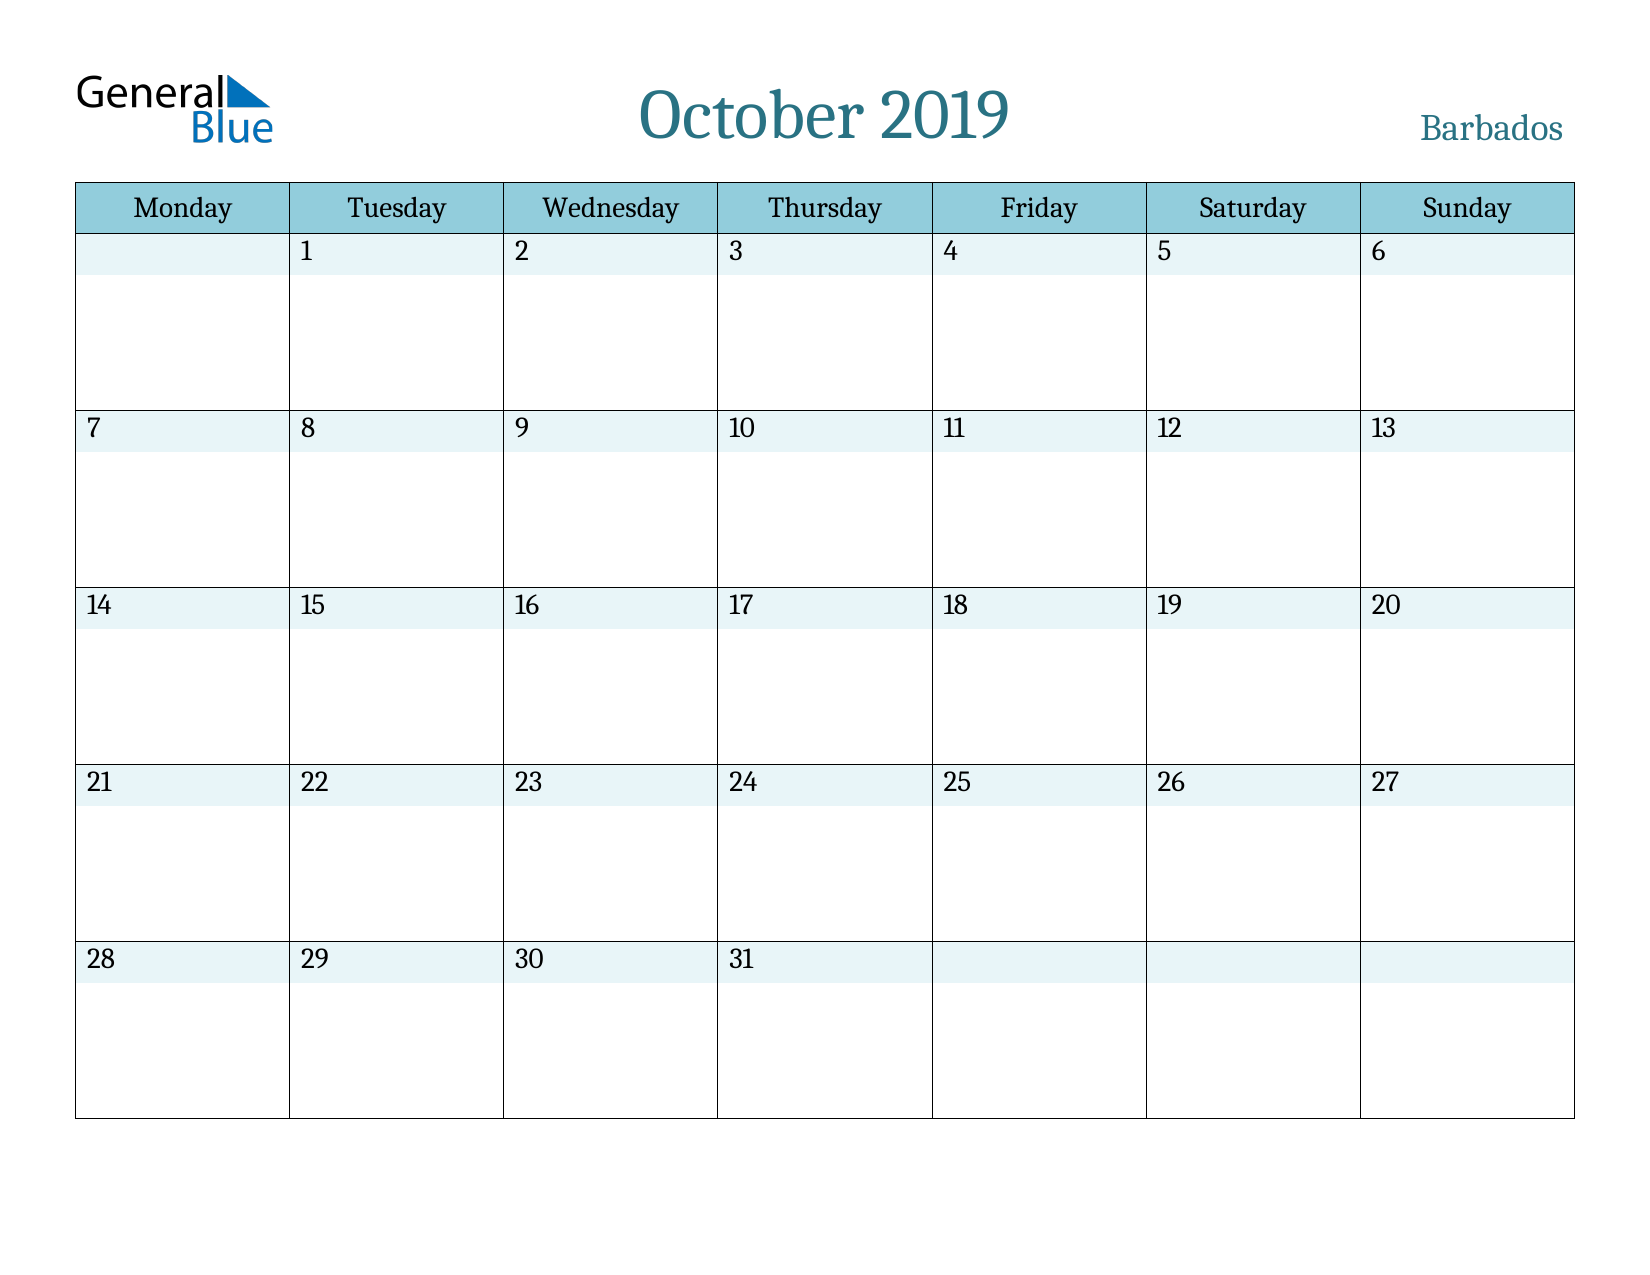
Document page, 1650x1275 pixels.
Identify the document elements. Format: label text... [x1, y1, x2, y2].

table_cell 3 [718, 234, 932, 275]
table_cell [504, 275, 717, 410]
table_header October 2019 [504, 75, 1146, 182]
table_cell [1147, 806, 1360, 941]
table_cell [718, 629, 932, 764]
table_cell 12 [1147, 411, 1360, 452]
picture [77, 75, 273, 143]
table_cell 13 [1361, 411, 1574, 452]
table_cell [933, 275, 1146, 410]
table_cell [933, 806, 1146, 941]
table_cell 26 [1147, 765, 1360, 806]
table_cell 27 [1361, 765, 1574, 806]
table_cell Thursday [718, 183, 932, 233]
table_cell 29 [290, 942, 503, 983]
table_cell [718, 452, 932, 587]
table_cell [1361, 275, 1574, 410]
table_cell 28 [76, 942, 289, 983]
table_cell [718, 275, 932, 410]
table_cell 30 [504, 942, 717, 983]
table_cell 10 [718, 411, 932, 452]
table_cell [290, 983, 503, 1118]
table_cell 1 [290, 234, 503, 275]
table_cell 25 [933, 765, 1146, 806]
table_cell [76, 629, 289, 764]
table_cell 31 [718, 942, 932, 983]
table_cell 6 [1361, 234, 1574, 275]
table_cell 24 [718, 765, 932, 806]
table_cell 15 [290, 588, 503, 629]
table_cell Friday [933, 183, 1146, 233]
table_cell [1147, 452, 1360, 587]
table_cell 4 [933, 234, 1146, 275]
table_cell 9 [504, 411, 717, 452]
table_cell [504, 806, 717, 941]
table_cell [1147, 983, 1360, 1118]
table_cell [1147, 629, 1360, 764]
table_cell [504, 452, 717, 587]
table_cell [1147, 942, 1360, 983]
table_cell [76, 275, 289, 410]
table_cell 16 [504, 588, 717, 629]
table_cell [1361, 942, 1574, 983]
table_cell [290, 629, 503, 764]
table_cell [290, 275, 503, 410]
table_cell [504, 983, 717, 1118]
table_cell 8 [290, 411, 503, 452]
table_cell [76, 452, 289, 587]
table_cell [933, 452, 1146, 587]
table_cell 14 [76, 588, 289, 629]
table_cell [76, 234, 289, 275]
table_cell [290, 806, 503, 941]
table_cell [76, 806, 289, 941]
table_cell 11 [933, 411, 1146, 452]
table_cell [1361, 629, 1574, 764]
table_cell Monday [76, 183, 289, 233]
table_cell [504, 629, 717, 764]
table_cell [933, 629, 1146, 764]
table_cell 5 [1147, 234, 1360, 275]
table_cell 7 [76, 411, 289, 452]
table_cell [718, 806, 932, 941]
table_cell [933, 942, 1146, 983]
table_header [76, 75, 503, 182]
table_cell Sunday [1361, 183, 1574, 233]
table_cell Saturday [1147, 183, 1360, 233]
table_cell 17 [718, 588, 932, 629]
table_cell [76, 983, 289, 1118]
table_cell [290, 452, 503, 587]
table_cell [1361, 983, 1574, 1118]
table_cell [1361, 806, 1574, 941]
table_cell [718, 983, 932, 1118]
table_cell [933, 983, 1146, 1118]
table_cell 2 [504, 234, 717, 275]
table_cell 18 [933, 588, 1146, 629]
table_cell Wednesday [504, 183, 717, 233]
table_cell Tuesday [290, 183, 503, 233]
table_cell 19 [1147, 588, 1360, 629]
table_cell [1147, 275, 1360, 410]
table_cell 20 [1361, 588, 1574, 629]
table_header Barbados [1146, 75, 1574, 182]
table_cell 23 [504, 765, 717, 806]
table_cell [1361, 452, 1574, 587]
table_cell 22 [290, 765, 503, 806]
table_cell 21 [76, 765, 289, 806]
